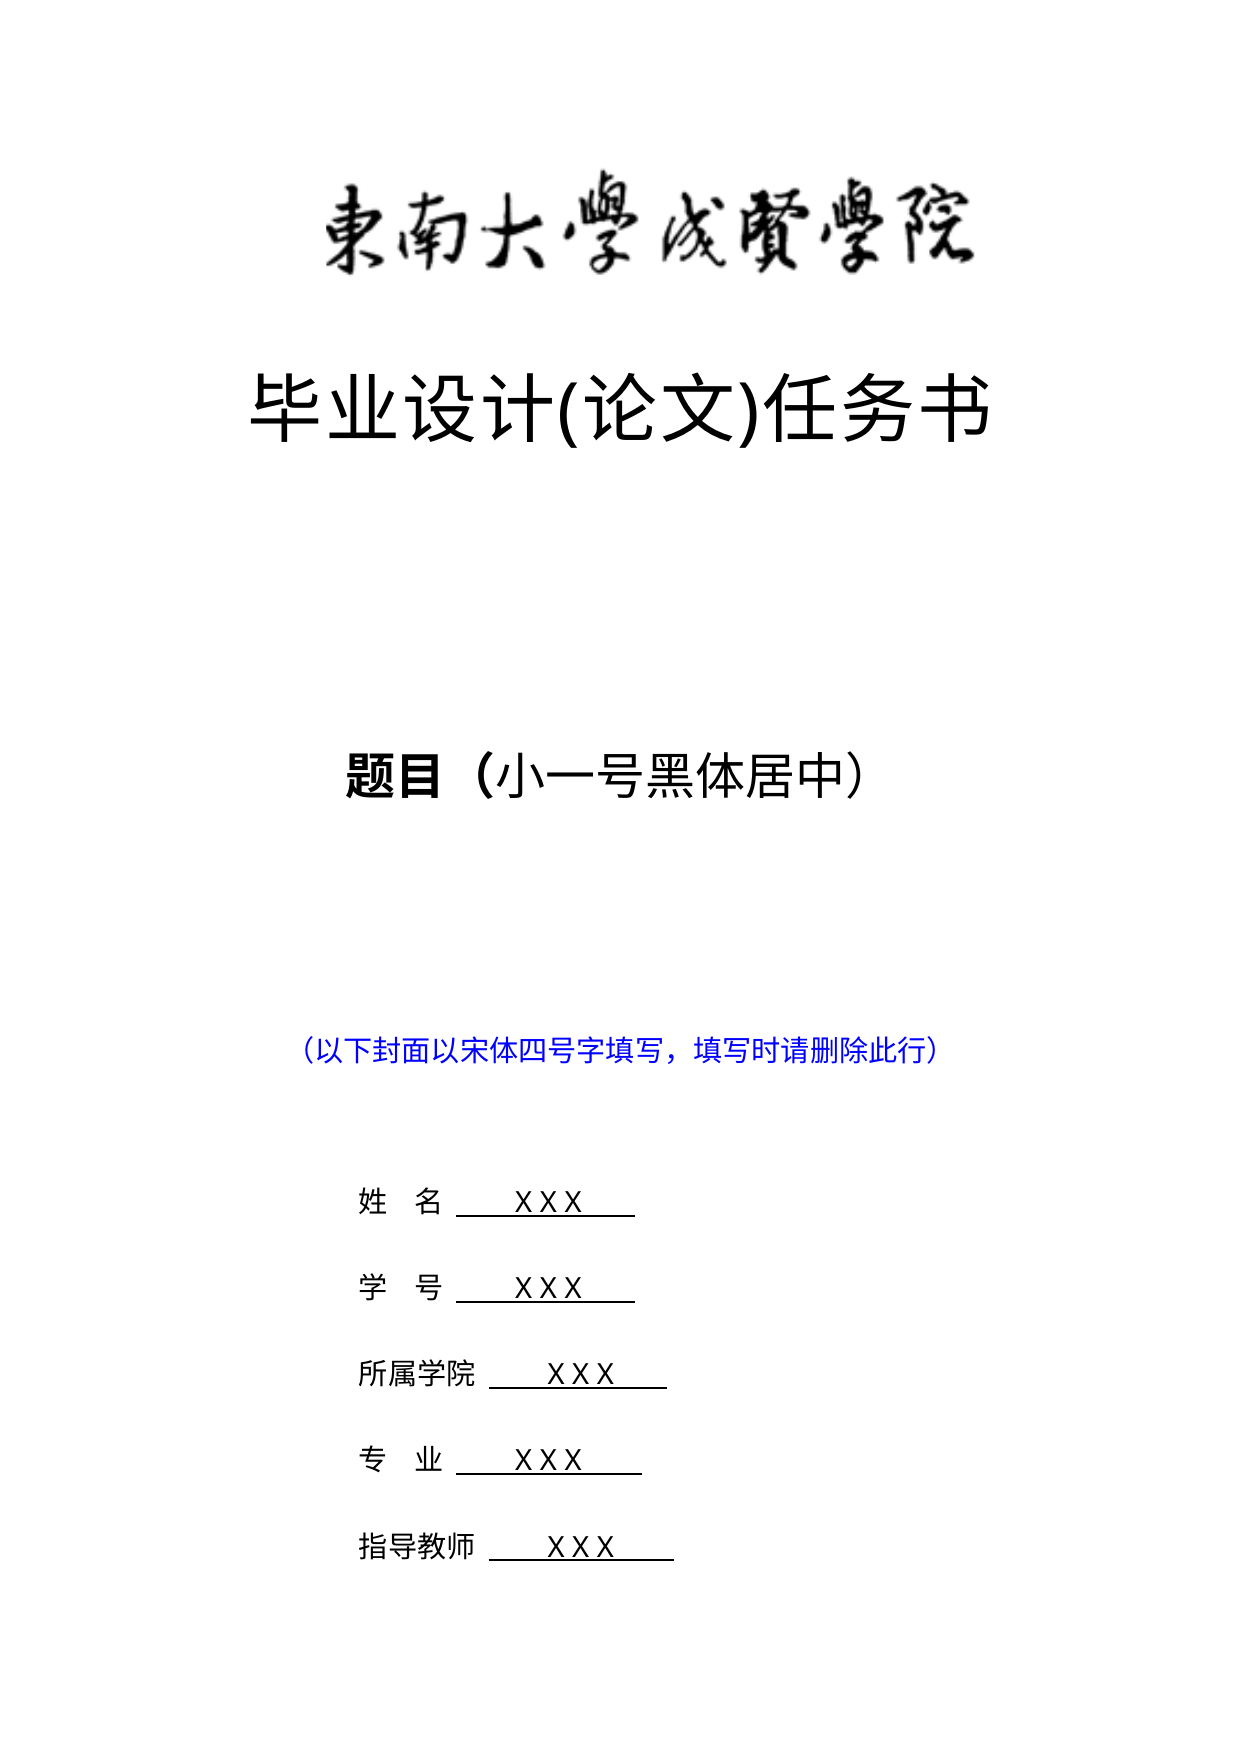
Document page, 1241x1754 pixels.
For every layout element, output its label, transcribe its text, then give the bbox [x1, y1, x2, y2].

picture [326, 160, 981, 295]
text 指导教师 X X X [359, 1512, 1122, 1577]
text 所属学院 X X X [359, 1339, 1122, 1404]
text （以下封面以宋体四号字填写，填写时请删除此行） [118, 1016, 1122, 1081]
text 姓 名 X X X [359, 1167, 1122, 1232]
text 题目（小一号黑体居中） [118, 724, 1122, 821]
text 学 号 X X X [359, 1253, 1122, 1318]
text 毕业设计(论文)任务书 [118, 339, 1122, 469]
text 专 业 X X X [359, 1426, 1122, 1491]
